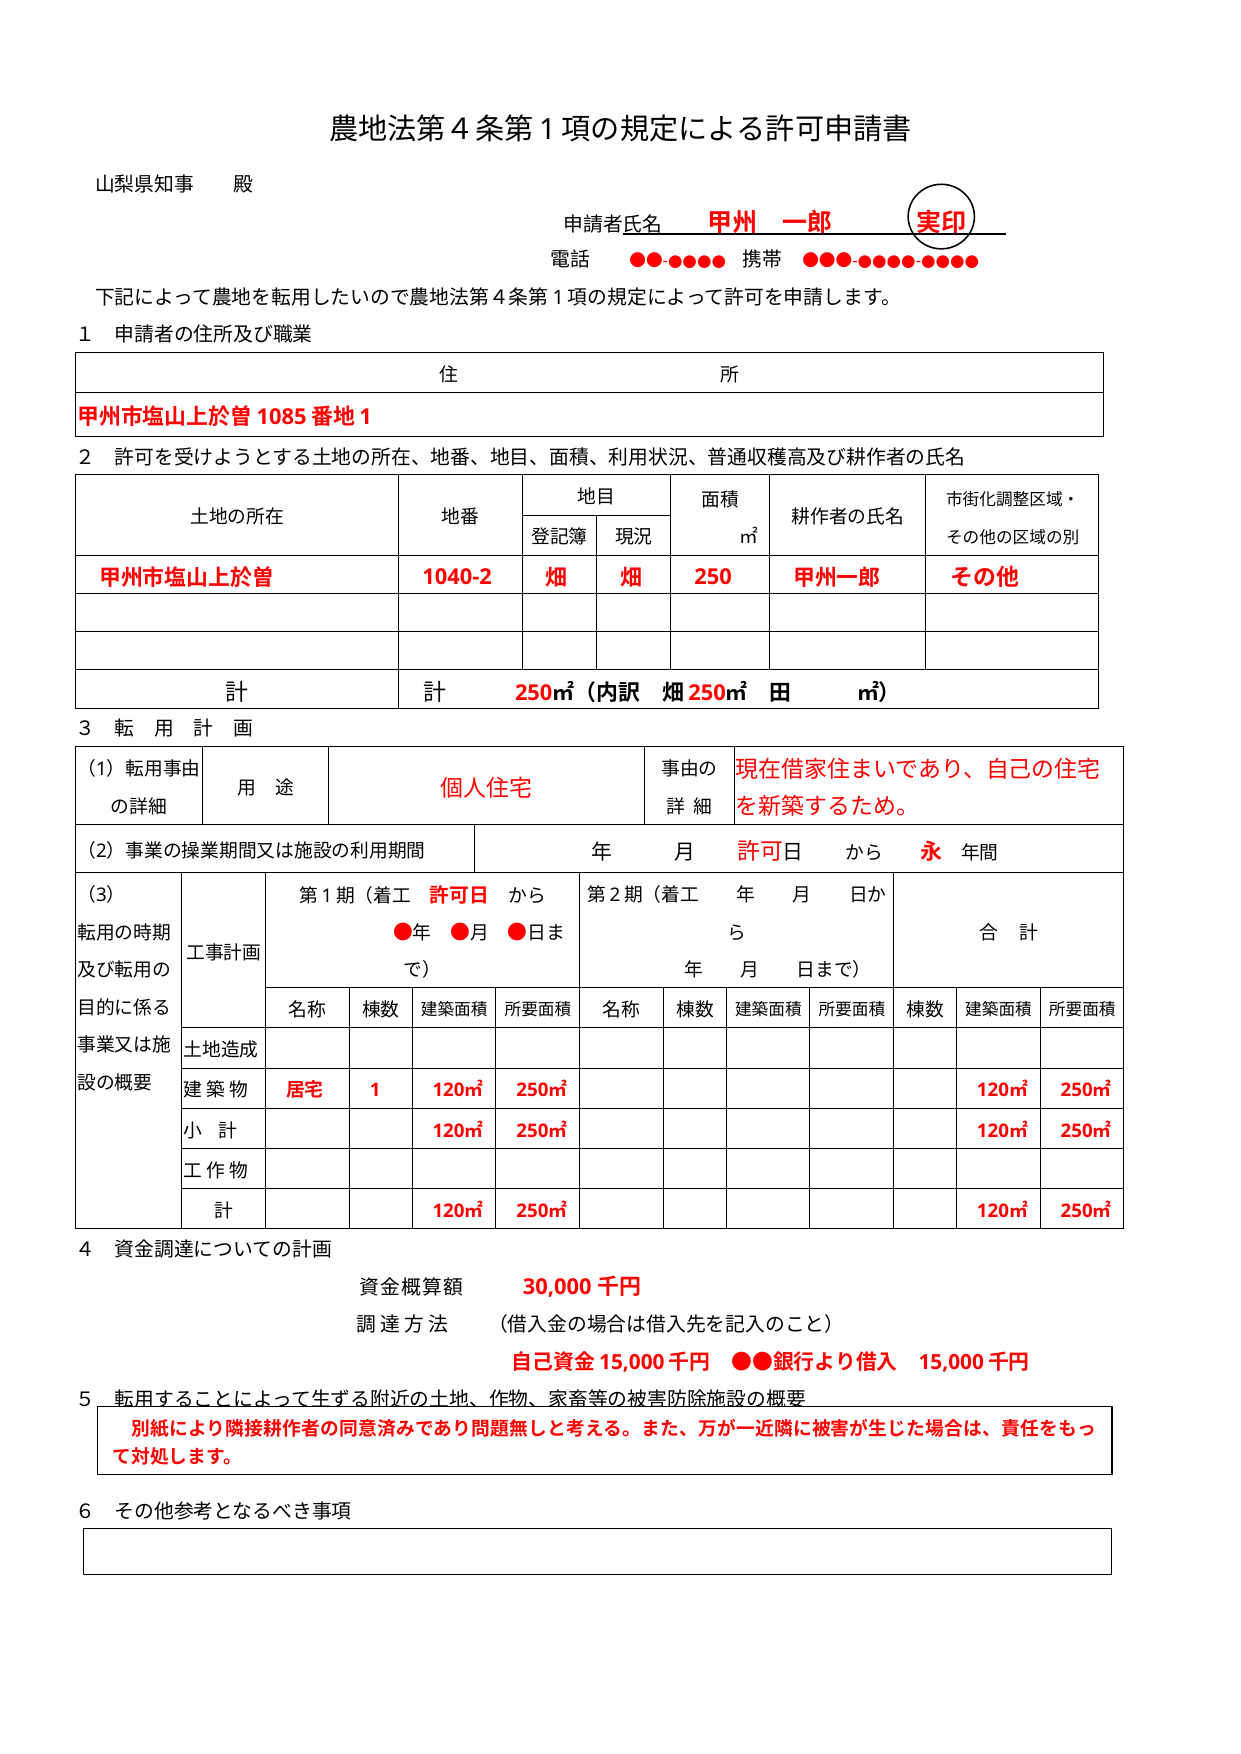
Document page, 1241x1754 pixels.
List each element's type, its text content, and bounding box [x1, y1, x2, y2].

table_cell 名称 [266, 988, 349, 1027]
table_cell 1040-2 [399, 556, 522, 593]
table_cell 名称 [580, 988, 663, 1027]
table_cell [1041, 1149, 1123, 1188]
table_cell [523, 632, 596, 669]
table_cell 250㎡ [496, 1109, 579, 1148]
table_header 事由の 詳 細 [645, 747, 734, 824]
table_cell [523, 594, 596, 631]
table_cell （2）事業の操業期間又は施設の利用期間 [76, 825, 474, 872]
table_header （1）転用事由 の詳細 [76, 747, 202, 824]
table_cell [894, 1149, 956, 1188]
table_cell [597, 594, 670, 631]
table_cell [496, 1028, 579, 1067]
table_cell 所要面積 [1041, 988, 1123, 1027]
table_cell [810, 1069, 893, 1107]
table_cell [1041, 1028, 1123, 1067]
text 申請者氏名 甲州 一郎 実印 [909, 202, 973, 233]
table_cell 登記簿 [523, 516, 596, 554]
table_cell [580, 1189, 663, 1228]
table_cell 120㎡ [413, 1069, 495, 1107]
table_cell 120㎡ [957, 1069, 1040, 1107]
table_cell [727, 1069, 809, 1107]
table_cell [580, 1109, 663, 1148]
table_cell 居宅 [266, 1069, 349, 1107]
table_cell [597, 632, 670, 669]
table_cell [580, 1028, 663, 1067]
table_cell 棟数 [350, 988, 412, 1027]
table_cell 棟数 [894, 988, 956, 1027]
text 資金概算額 30,000 千円 [75, 1266, 1165, 1304]
table_cell [810, 1028, 893, 1067]
table_cell [957, 1028, 1040, 1067]
table_cell 建 築 物 [182, 1069, 265, 1107]
table_cell 所要面積 [810, 988, 893, 1027]
table_cell [266, 1149, 349, 1188]
table_cell 120㎡ [957, 1109, 1040, 1148]
table_cell [664, 1149, 726, 1188]
table_cell [399, 632, 522, 669]
table_cell [727, 1109, 809, 1148]
table_cell 120㎡ [413, 1189, 495, 1228]
table_cell 工事計画 [182, 873, 265, 1027]
table_header 地目 [523, 475, 670, 514]
table_header 住 所 [76, 353, 1103, 392]
table_cell [894, 1028, 956, 1067]
table_cell [266, 1109, 349, 1148]
table_cell [671, 632, 769, 669]
table_header 現在借家住まいであり、自己の住宅を新築するため。 [735, 747, 1123, 824]
table_cell [413, 1149, 495, 1188]
table_cell 250㎡ [1041, 1189, 1123, 1228]
text 下記によって農地を転用したいので農地法第４条第1項の規定によって許可を申請します。 [75, 277, 1165, 314]
table_cell [76, 632, 398, 669]
table_cell 合 計 [894, 873, 1123, 987]
table_cell （3） 転用の時期 及び転用の 目的に係る 事業又は施 設の概要 [76, 873, 181, 1228]
table_cell 250㎡ [496, 1069, 579, 1107]
text ２ 許可を受けようとする土地の所在、地番、地目、面積、利用状況、普通収穫高及び耕作者の氏名 [75, 437, 1165, 474]
text 申請者氏名 甲州 一郎 実印 [75, 202, 915, 239]
table_cell [810, 1189, 893, 1228]
table_cell [664, 1109, 726, 1148]
table_cell 畑 [597, 556, 670, 593]
table_cell 土地造成 [182, 1028, 265, 1067]
text ４ 資金調達についての計画 [75, 1229, 1165, 1266]
table_cell [926, 594, 1098, 631]
text １ 申請者の住所及び職業 [75, 314, 1165, 352]
table_cell 第2期（着工 年 月 日から 年 月 日まで） [580, 873, 893, 987]
table_cell 計 [76, 670, 398, 707]
table_cell [810, 1109, 893, 1148]
table_header 個人住宅 [329, 747, 644, 824]
table_cell 現況 [597, 516, 670, 554]
text 自己資金15,000千円 ●●銀行より借入 15,000千円 [75, 1341, 1165, 1379]
table_cell [770, 632, 925, 669]
table_cell [580, 1149, 663, 1188]
table_cell [727, 1028, 809, 1067]
table_cell 甲州一郎 [770, 556, 925, 593]
table_cell 甲州市塩山上於曽 [76, 556, 398, 593]
table_cell 250㎡ [496, 1189, 579, 1228]
table_cell [926, 632, 1098, 669]
table_cell 120㎡ [413, 1109, 495, 1148]
table_header 地番 [399, 475, 522, 554]
table_cell 計 [182, 1189, 265, 1228]
table_cell [350, 1189, 412, 1228]
text 電話 ●●-●●●● 携帯 ●●●-●●●●-●●●● [75, 239, 1165, 277]
table_cell 1 [350, 1069, 412, 1107]
table_cell その他 [926, 556, 1098, 593]
text ３ 転 用 計 画 [75, 708, 1165, 746]
table_cell [266, 1028, 349, 1067]
table_cell [76, 594, 398, 631]
table_cell [894, 1069, 956, 1107]
table_cell [727, 1189, 809, 1228]
table_cell 250㎡ [1041, 1109, 1123, 1148]
text 農地法第４条第1項の規定による許可申請書 [75, 89, 1165, 164]
table_cell [671, 594, 769, 631]
table_cell [496, 1149, 579, 1188]
table_header 土地の所在 [76, 475, 398, 554]
table_cell [350, 1149, 412, 1188]
table_cell [664, 1069, 726, 1107]
text 申請者氏名 甲州 一郎 実印 [968, 202, 1165, 239]
table_cell 建築面積 [727, 988, 809, 1027]
table_cell [770, 594, 925, 631]
text ６ その他参考となるべき事項 [75, 1491, 1165, 1529]
table_cell 第1期（着工 許可日 から ●年 ●月 ●日まで） [266, 873, 579, 987]
table_cell [399, 594, 522, 631]
table_cell [350, 1028, 412, 1067]
table_cell 工 作 物 [182, 1149, 265, 1188]
table_cell [957, 1149, 1040, 1188]
table_header 面積 ㎡ [671, 475, 769, 554]
table_cell [580, 1069, 663, 1107]
table_cell 畑 [523, 556, 596, 593]
table_header 耕作者の氏名 [770, 475, 925, 554]
table_cell [894, 1109, 956, 1148]
text 山梨県知事 殿 [75, 164, 1165, 202]
table_cell [894, 1189, 956, 1228]
table_cell 120㎡ [957, 1189, 1040, 1228]
table_cell 棟数 [664, 988, 726, 1027]
table_cell [810, 1149, 893, 1188]
table_header 用 途 [203, 747, 328, 824]
table_cell [664, 1189, 726, 1228]
table_cell [664, 1028, 726, 1067]
table_cell 建築面積 [413, 988, 495, 1027]
table_cell [266, 1189, 349, 1228]
table_cell [350, 1109, 412, 1148]
table_cell 小 計 [182, 1109, 265, 1148]
text ５ 転用することによって生ずる附近の土地、作物、家畜等の被害防除施設の概要 [75, 1379, 1165, 1416]
table_cell 所要面積 [496, 988, 579, 1027]
table_cell 建築面積 [957, 988, 1040, 1027]
table_cell [727, 1149, 809, 1188]
table_header 市街化調整区域・ その他の区域の別 [926, 475, 1098, 554]
table_cell [413, 1028, 495, 1067]
table_cell 250 [671, 556, 769, 593]
table_cell 250㎡ [1041, 1069, 1123, 1107]
table_cell 計 250㎡（内訳 畑250㎡ 田 ㎡） [399, 670, 1098, 707]
table_cell 甲州市塩山上於曽1085番地1 [76, 393, 1103, 436]
text 調達方法 （借入金の場合は借入先を記入のこと） [75, 1304, 1165, 1341]
table_cell 年 月 許可日 から 永 年間 [475, 825, 1123, 872]
